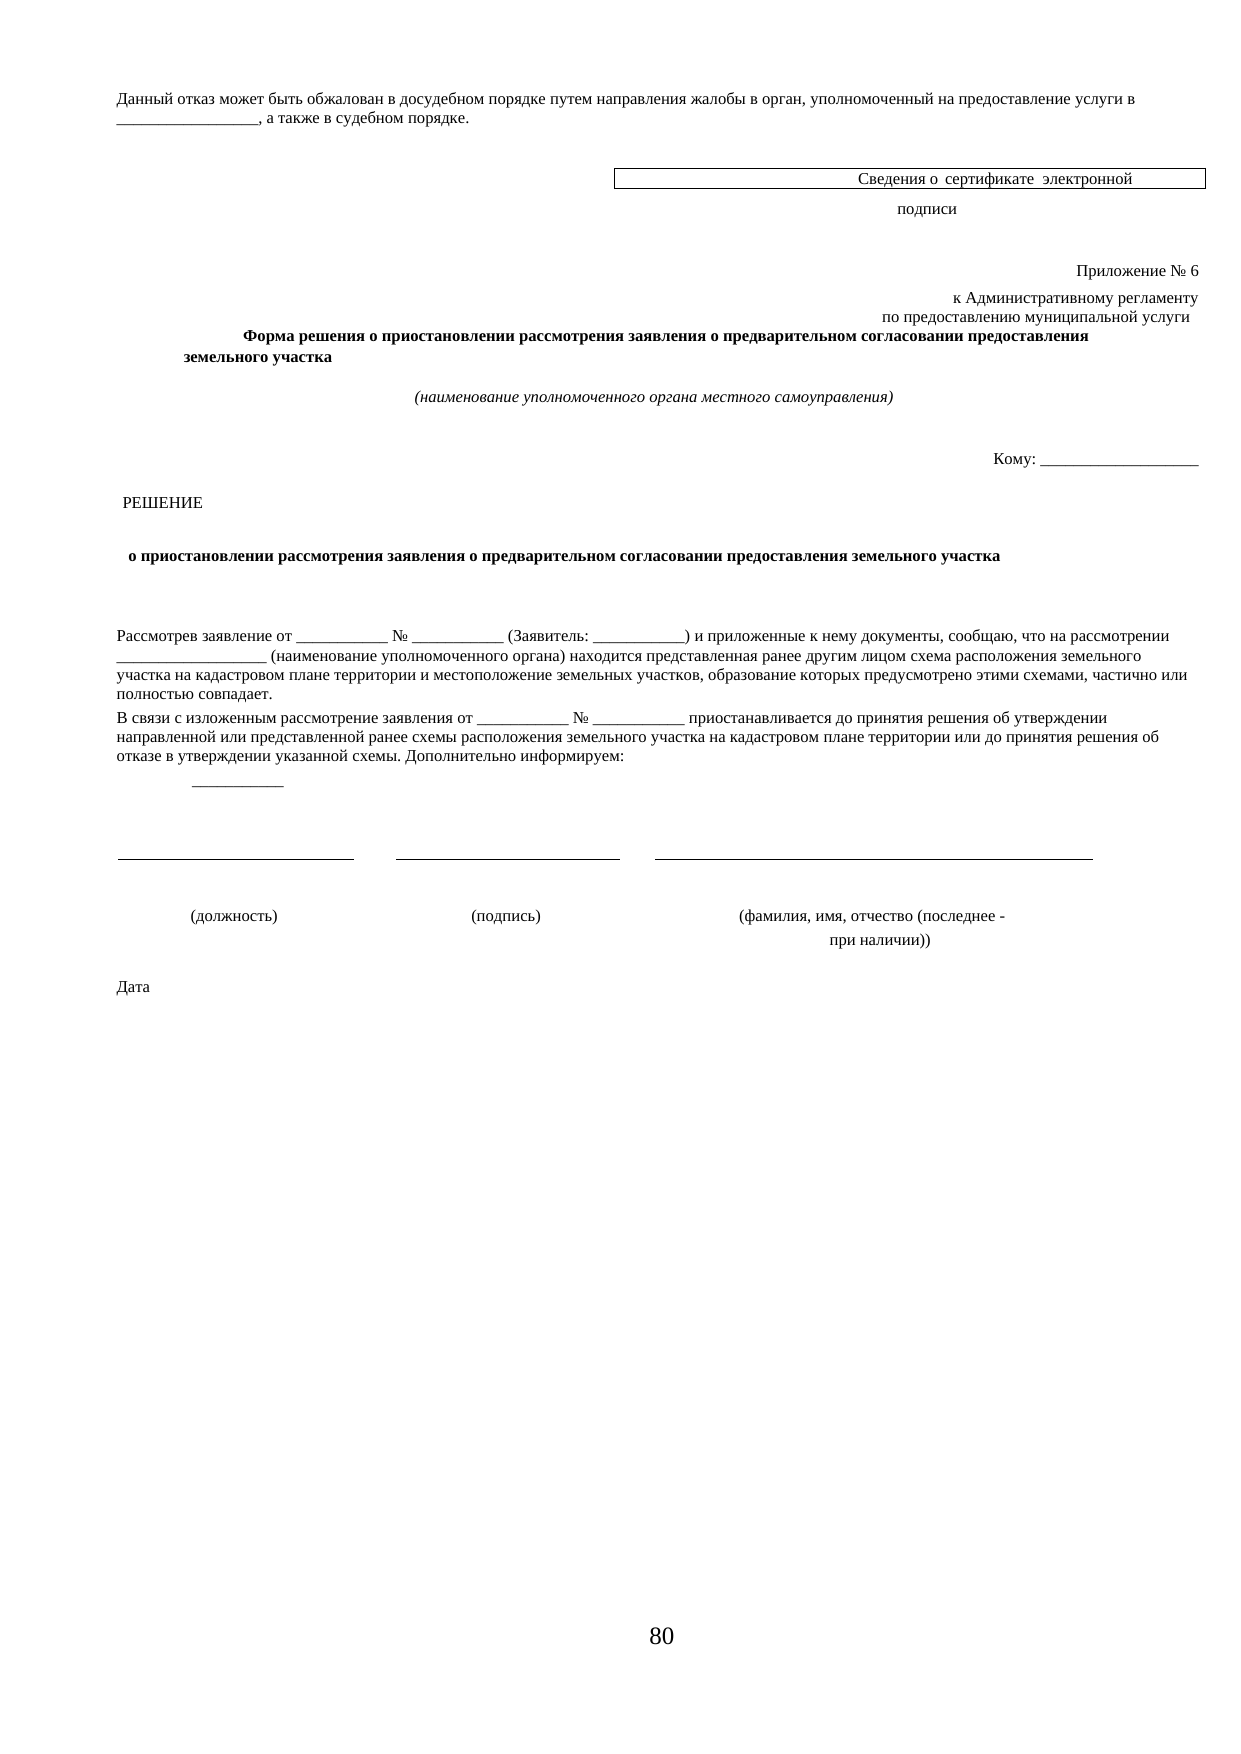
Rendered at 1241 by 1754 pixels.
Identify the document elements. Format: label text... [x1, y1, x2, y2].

text ___________ [192, 769, 1205, 789]
text Форма решения о приостановлении рассмотрения заявления о предварительном согласовании предоставления земельного участка [183, 326, 1125, 366]
text по предоставлению муниципальной услуги [118, 307, 1190, 326]
text Кому: ___________________ [118, 448, 1198, 468]
text В связи с изложенным рассмотрение заявления от ___________ № ___________ приостанавливается до принятия решения об утверждении направленной или представленной ранее схемы расположения земельного участка на кадастровом плане территории или до принятия решения об отказе в утверждении указанной схемы. Дополнительно информируем: [116, 708, 1191, 765]
text Данный отказ может быть обжалован в досудебном порядке путем направления жалобы в орган, уполномоченный на предоставление услуги в _________________, а также в судебном порядке. [116, 89, 1191, 127]
text (должность) (подпись) (фамилия, имя, отчество (последнее - [118, 906, 1205, 925]
text Приложение № 6 [118, 260, 1198, 279]
text Сведения о сертификате электронной [615, 169, 1205, 188]
text к Административному регламенту [118, 287, 1198, 307]
text подписи [118, 198, 1205, 218]
text при наличии)) [554, 930, 1205, 949]
text Рассмотрев заявление от ___________ № ___________ (Заявитель: ___________) и приложенные к нему документы, сообщаю, что на рассмотрении __________________ (наименование уполномоченного органа) находится представленная ранее другим лицом схема расположения земельного участка на кадастровом плане территории и местоположение земельных участков, образование которых предусмотрено этими схемами, частично или полностью совпадает. [116, 626, 1191, 703]
text РЕШЕНИЕ [118, 493, 1205, 512]
text (наименование уполномоченного органа местного самоуправления) [118, 387, 1190, 406]
text о приостановлении рассмотрения заявления о предварительном согласовании предоставления земельного участка [128, 546, 1205, 565]
text Дата [116, 977, 1205, 996]
